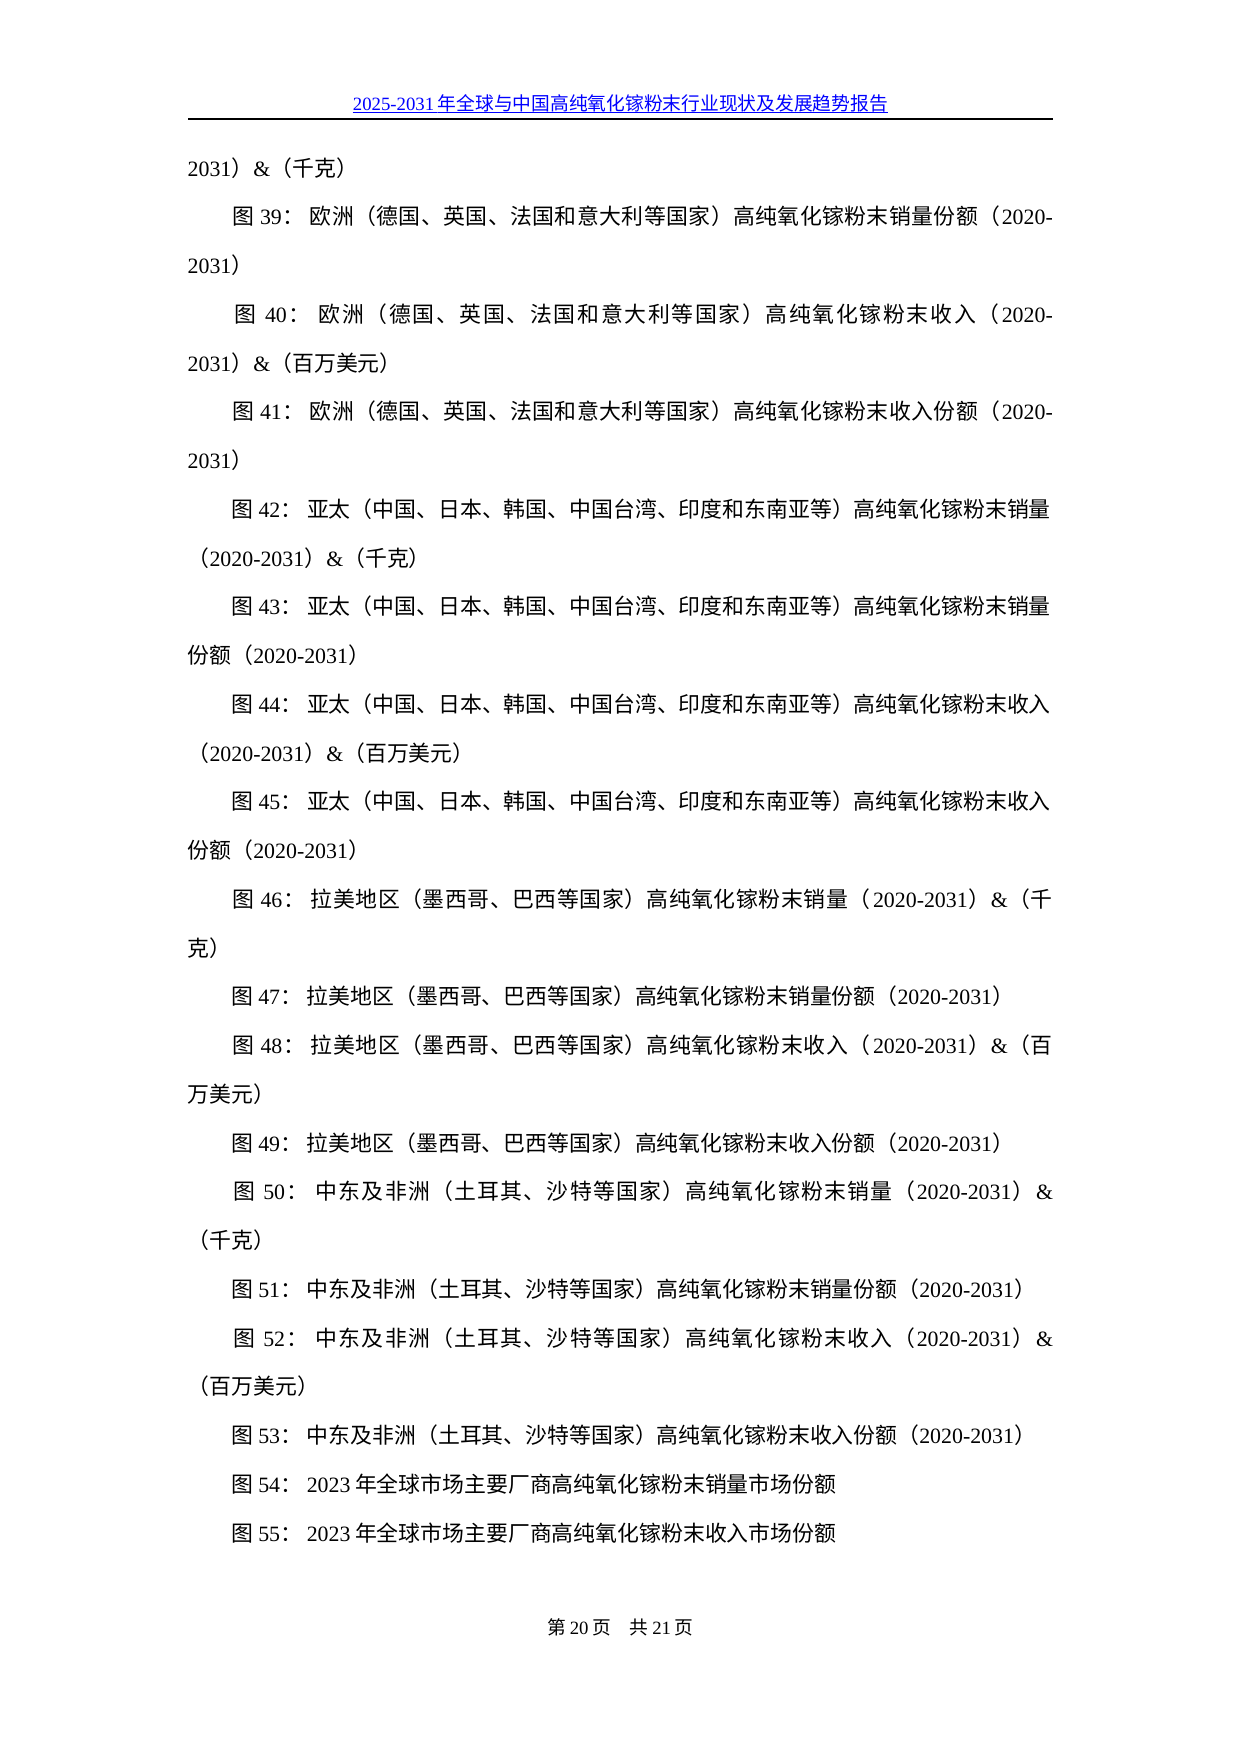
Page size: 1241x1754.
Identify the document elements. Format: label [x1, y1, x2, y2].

text [187, 150, 1053, 1548]
